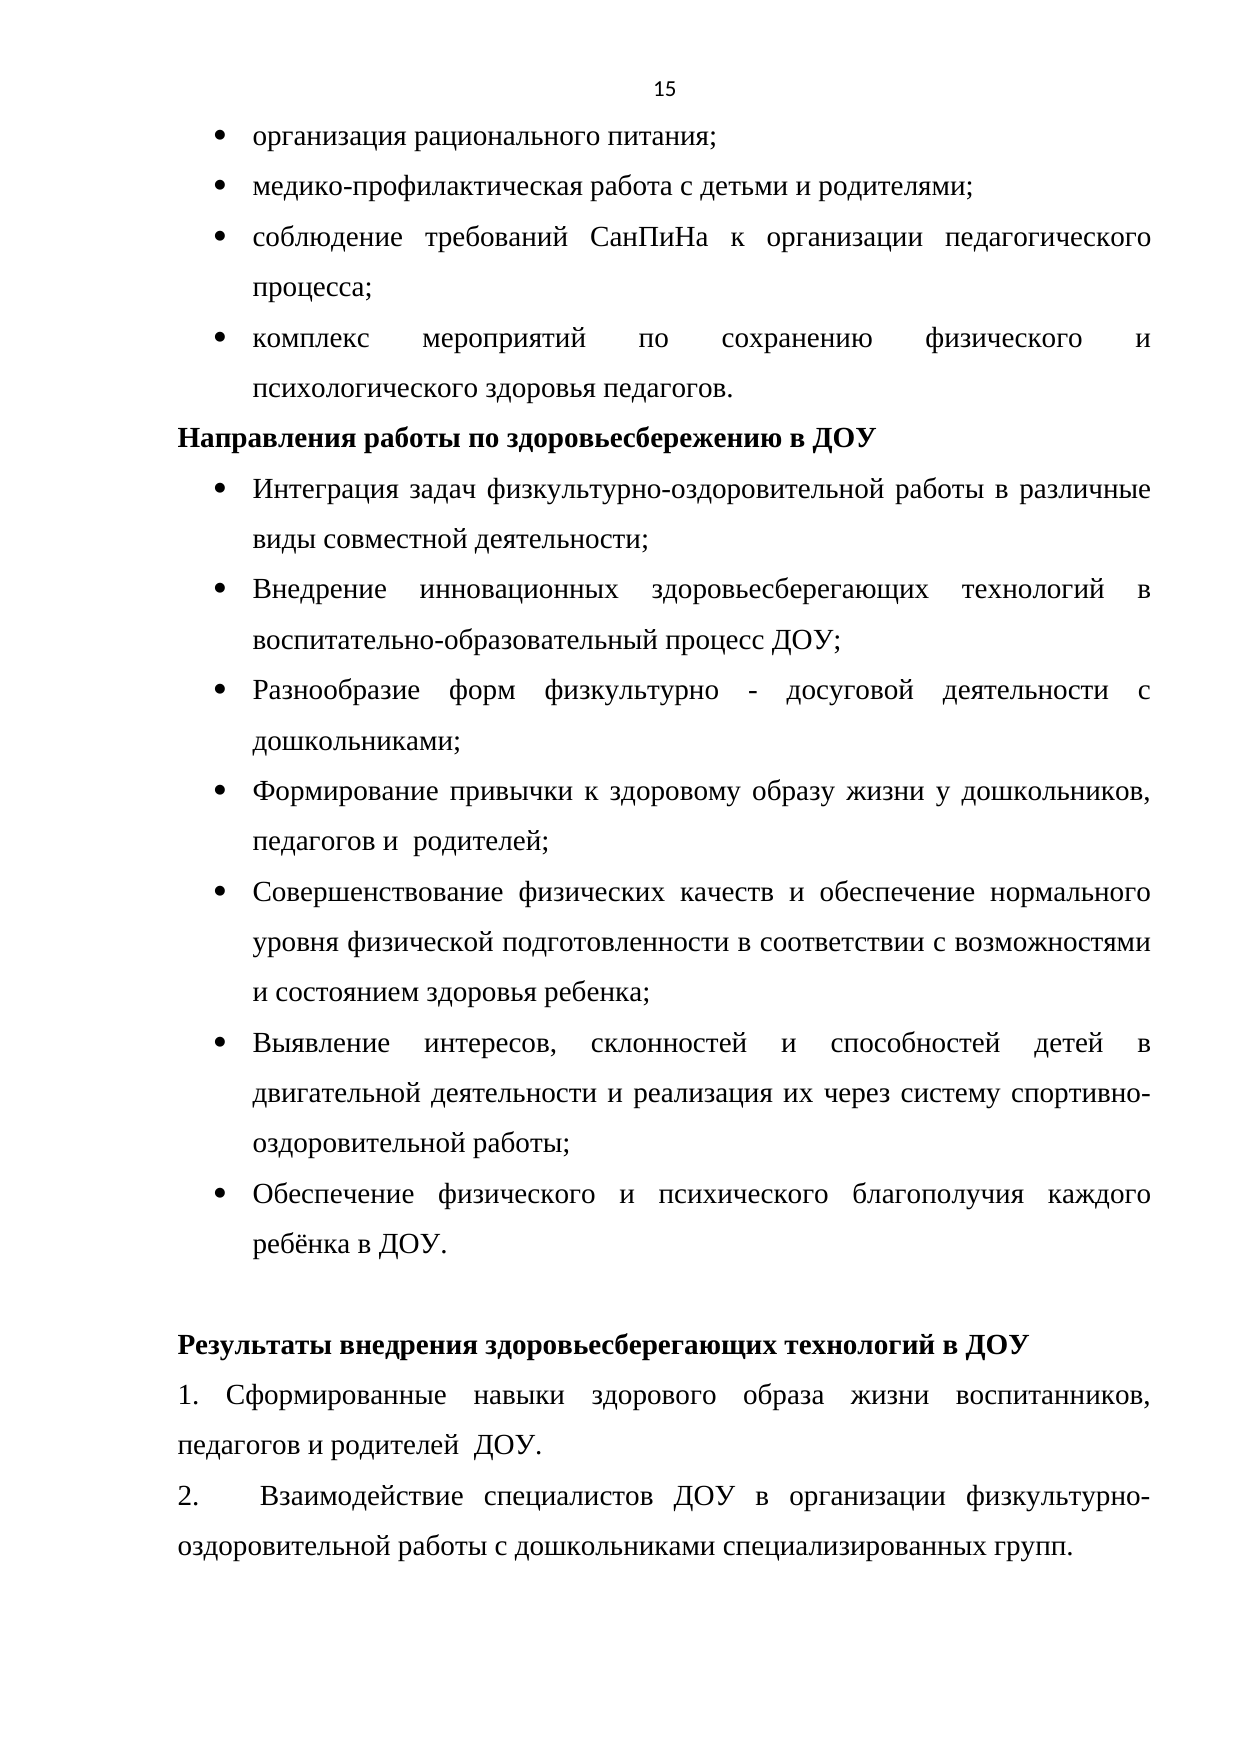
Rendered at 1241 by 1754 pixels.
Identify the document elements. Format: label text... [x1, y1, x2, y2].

text Направления работы по здоровьесбережению в ДОУ [177, 420, 1152, 454]
text 2. Взаимодействие специалистов ДОУ в организации физкультурно-оздоровительной работы с дошкольниками специализированных групп. [177, 1478, 1152, 1562]
list соблюдение требований СанПиНа к организации педагогического процесса; [215, 219, 1152, 303]
text Результаты внедрения здоровьесберегающих технологий в ДОУ [177, 1327, 1152, 1360]
list медико-профилактическая работа с детьми и родителями; [215, 168, 1152, 202]
text 1. Сформированные навыки здорового образа жизни воспитанников, педагогов и родителей ДОУ. [177, 1377, 1152, 1461]
list Внедрение инновационных здоровьесберегающих технологий в воспитательно-образовательный процесс ДОУ; [215, 571, 1152, 655]
list Выявление интересов, склонностей и способностей детей в двигательной деятельности и реализация их через систему спортивно-оздоровительной работы; [215, 1025, 1152, 1159]
list Формирование привычки к здоровому образу жизни у дошкольников, педагогов и родителей; [215, 773, 1152, 857]
list комплекс мероприятий по сохранению физического и психологического здоровья педагогов. [215, 320, 1152, 404]
list Обеспечение физического и психического благополучия каждого ребёнка в ДОУ. [215, 1176, 1152, 1260]
list Интеграция задач физкультурно-оздоровительной работы в различные виды совместной деятельности; [215, 471, 1152, 555]
list Совершенствование физических качеств и обеспечение нормального уровня физической подготовленности в соответствии с возможностями и состоянием здоровья ребенка; [215, 874, 1152, 1008]
list Разнообразие форм физкультурно - досуговой деятельности с дошкольниками; [215, 672, 1152, 756]
list организация рационального питания; [215, 118, 1152, 152]
